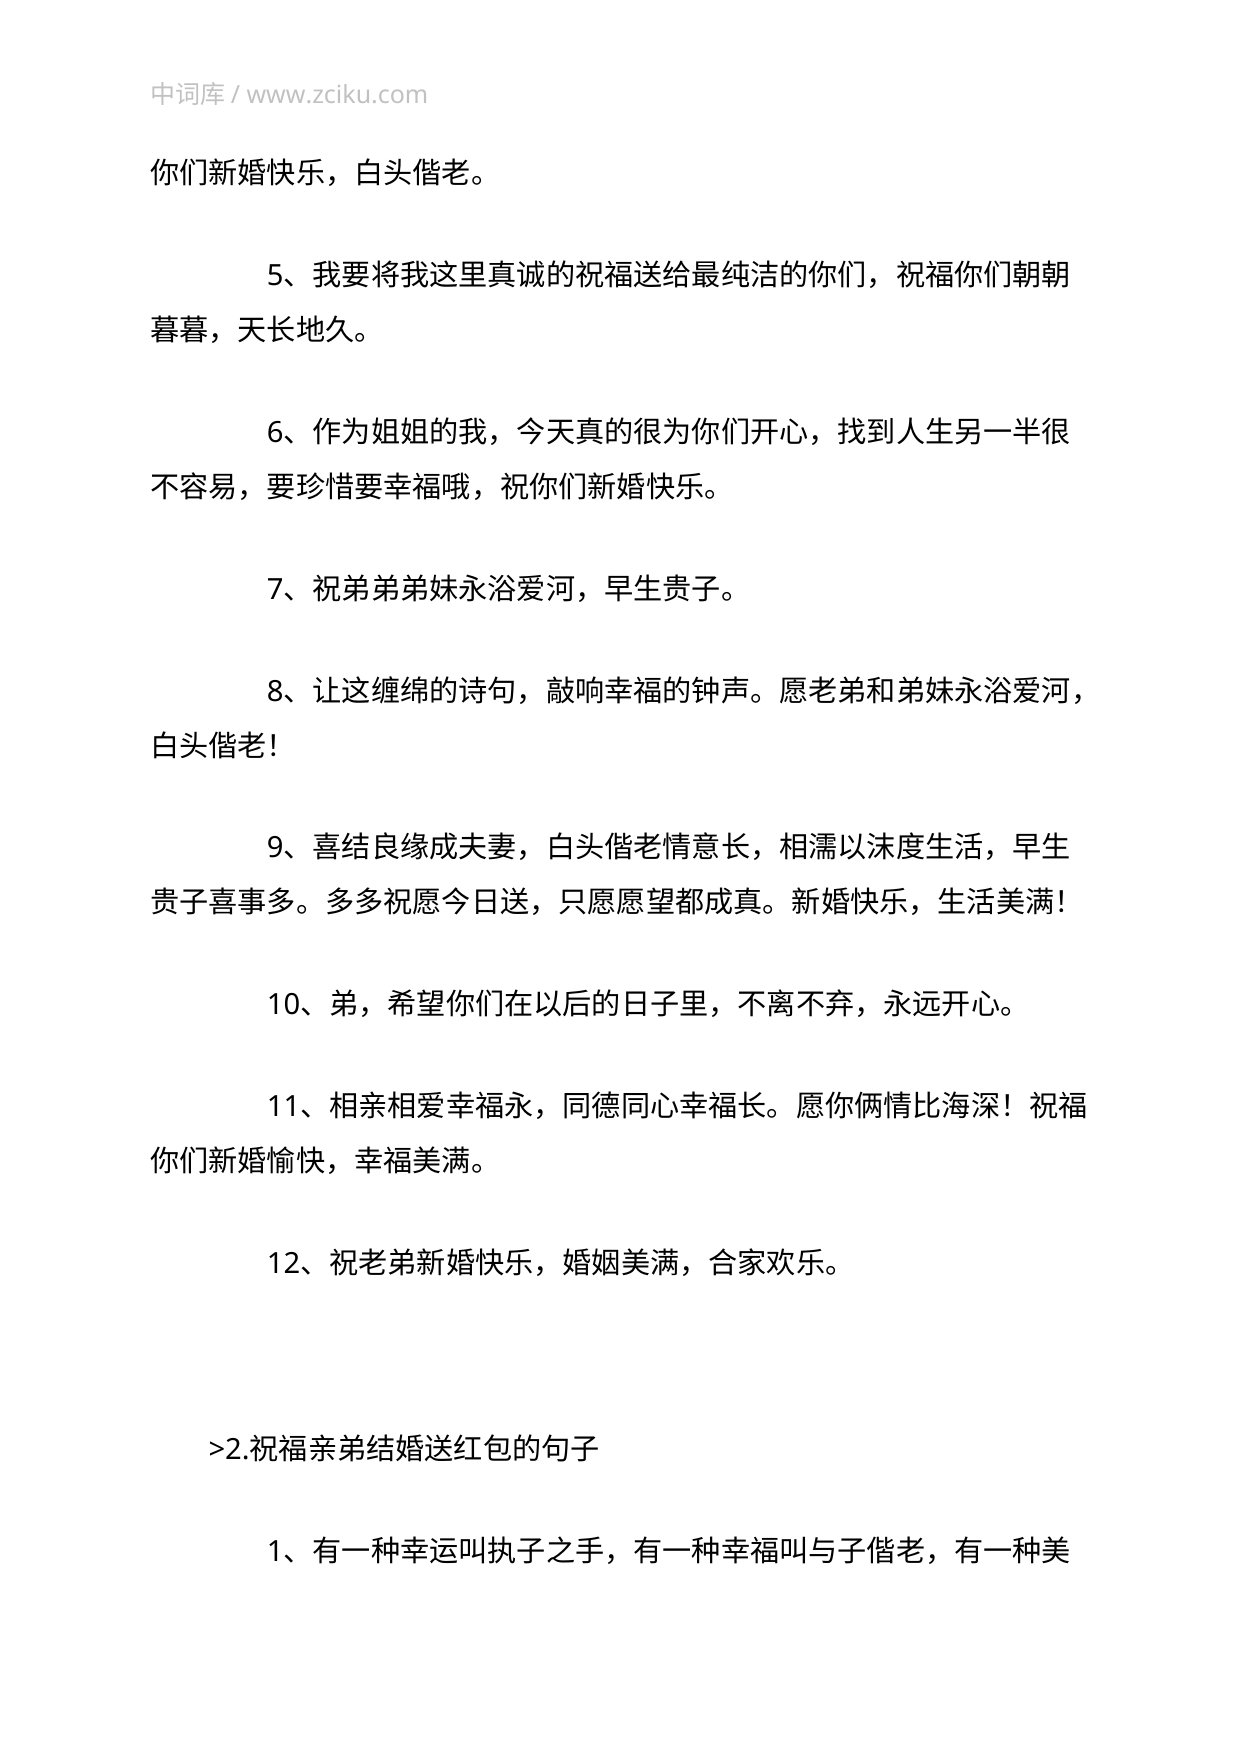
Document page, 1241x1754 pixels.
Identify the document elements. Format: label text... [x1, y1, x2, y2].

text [150, 1528, 1090, 1570]
text 6、作为姐姐的我，今天真的很为你们开心，找到人生另一半很不容易，要珍惜要幸福哦，祝你们新婚快乐。 [150, 408, 1090, 506]
text 10、弟，希望你们在以后的日子里，不离不弃，永远开心。 [150, 981, 1090, 1023]
text 12、祝老弟新婚快乐，婚姻美满，合家欢乐。 [150, 1239, 1090, 1282]
text 8、让这缠绵的诗句，敲响幸福的钟声。愿老弟和弟妹永浴爱河，白头偕老！ [150, 667, 1090, 764]
text 5、我要将我这里真诚的祝福送给最纯洁的你们，祝福你们朝朝暮暮，天长地久。 [150, 252, 1090, 349]
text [150, 150, 1090, 192]
text >2.祝福亲弟结婚送红包的句子 [150, 1426, 1090, 1468]
text 7、祝弟弟弟妹永浴爱河，早生贵子。 [150, 565, 1090, 608]
text 11、相亲相爱幸福永，同德同心幸福长。愿你俩情比海深！祝福你们新婚愉快，幸福美满。 [150, 1083, 1090, 1180]
text 9、喜结良缘成夫妻，白头偕老情意长，相濡以沫度生活，早生贵子喜事多。多多祝愿今日送，只愿愿望都成真。新婚快乐，生活美满！ [150, 824, 1090, 921]
